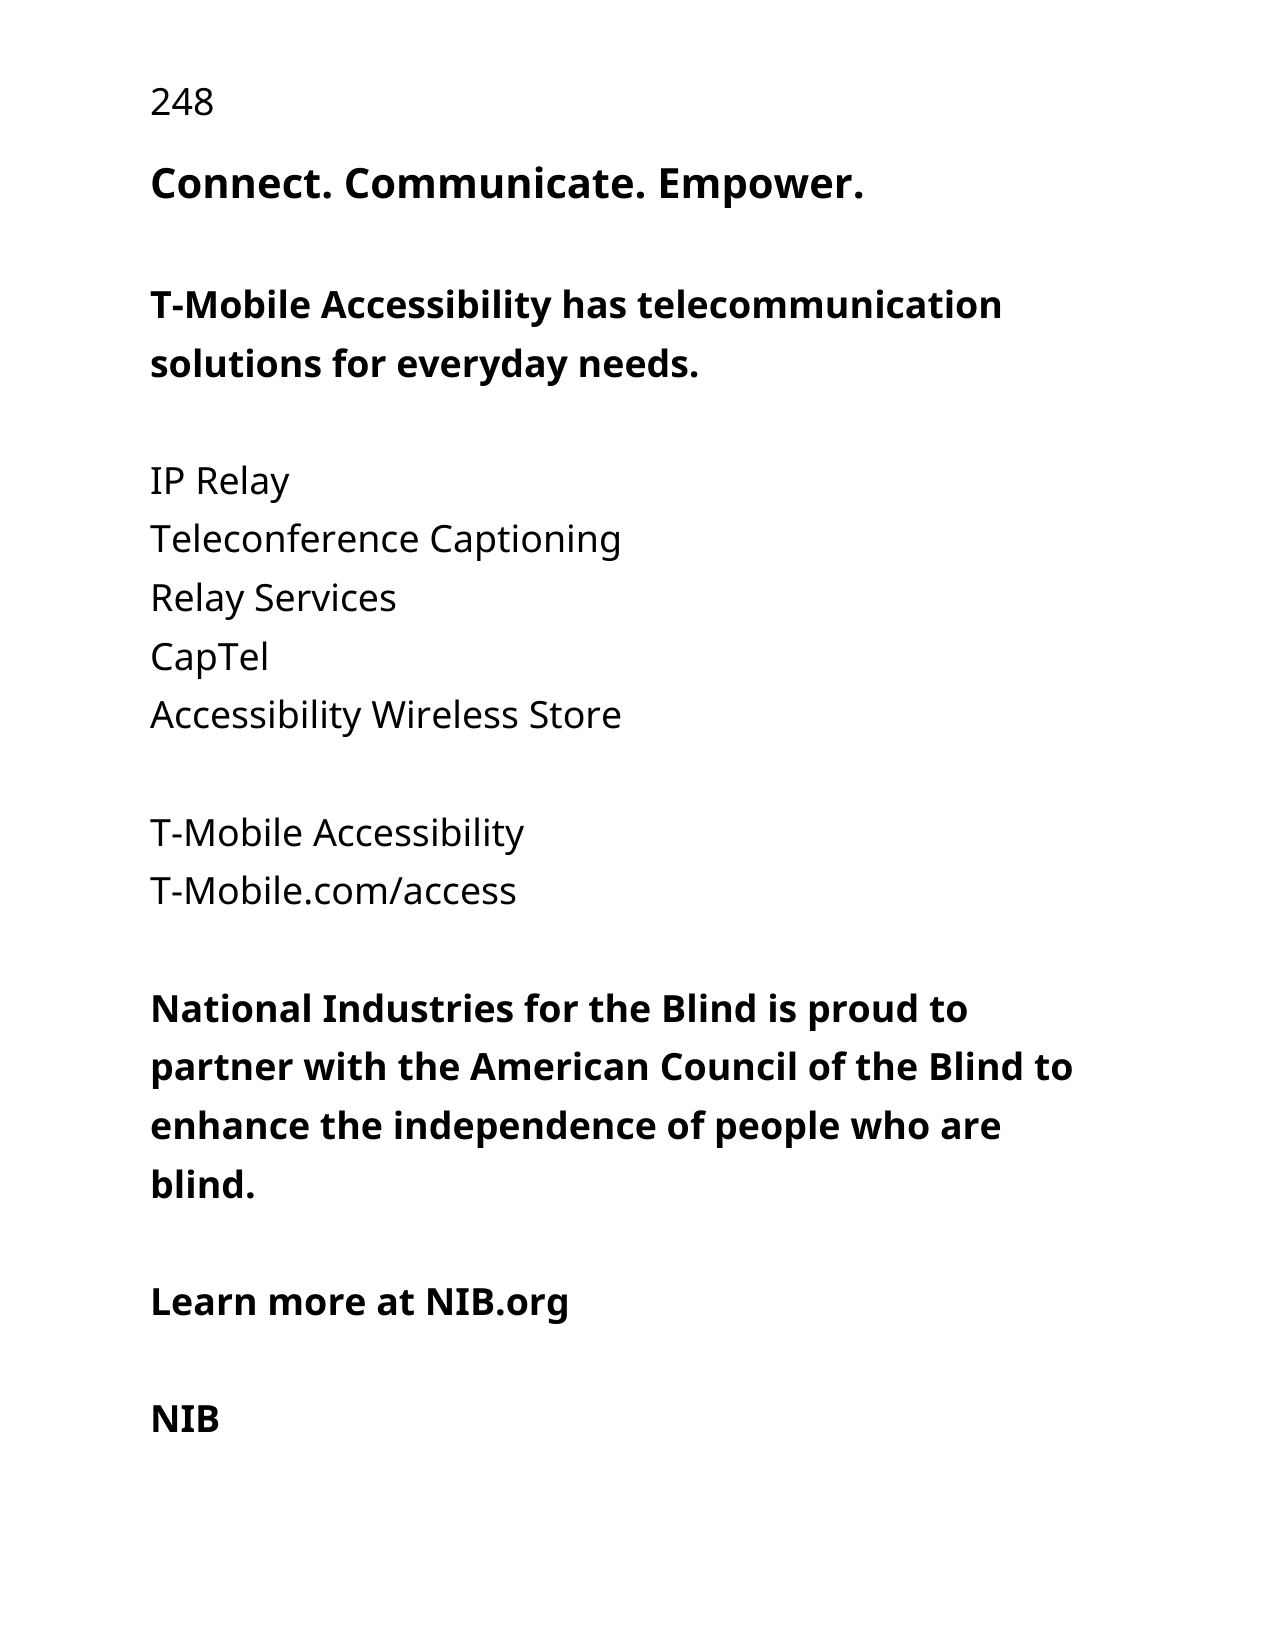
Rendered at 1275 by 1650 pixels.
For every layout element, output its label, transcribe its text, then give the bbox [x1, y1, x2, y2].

text Teleconference Captioning [150, 513, 1087, 564]
text NIB [150, 1392, 1087, 1443]
text T-Mobile Accessibility has telecommunication solutions for everyday needs. [150, 278, 1087, 388]
text National Industries for the Blind is proud to partner with the American Council of the Blind to enhance the independence of people who are blind. [150, 982, 1087, 1209]
text IP Relay [150, 454, 1087, 505]
text Connect. Communicate. Empower. [150, 154, 1087, 211]
text Learn more at NIB.org [150, 1275, 1087, 1326]
text CapTel [150, 630, 1087, 681]
text Relay Services [150, 571, 1087, 622]
text Accessibility Wireless Store [150, 689, 1087, 740]
text T-Mobile.com/access [150, 865, 1087, 916]
text T-Mobile Accessibility [150, 806, 1087, 857]
